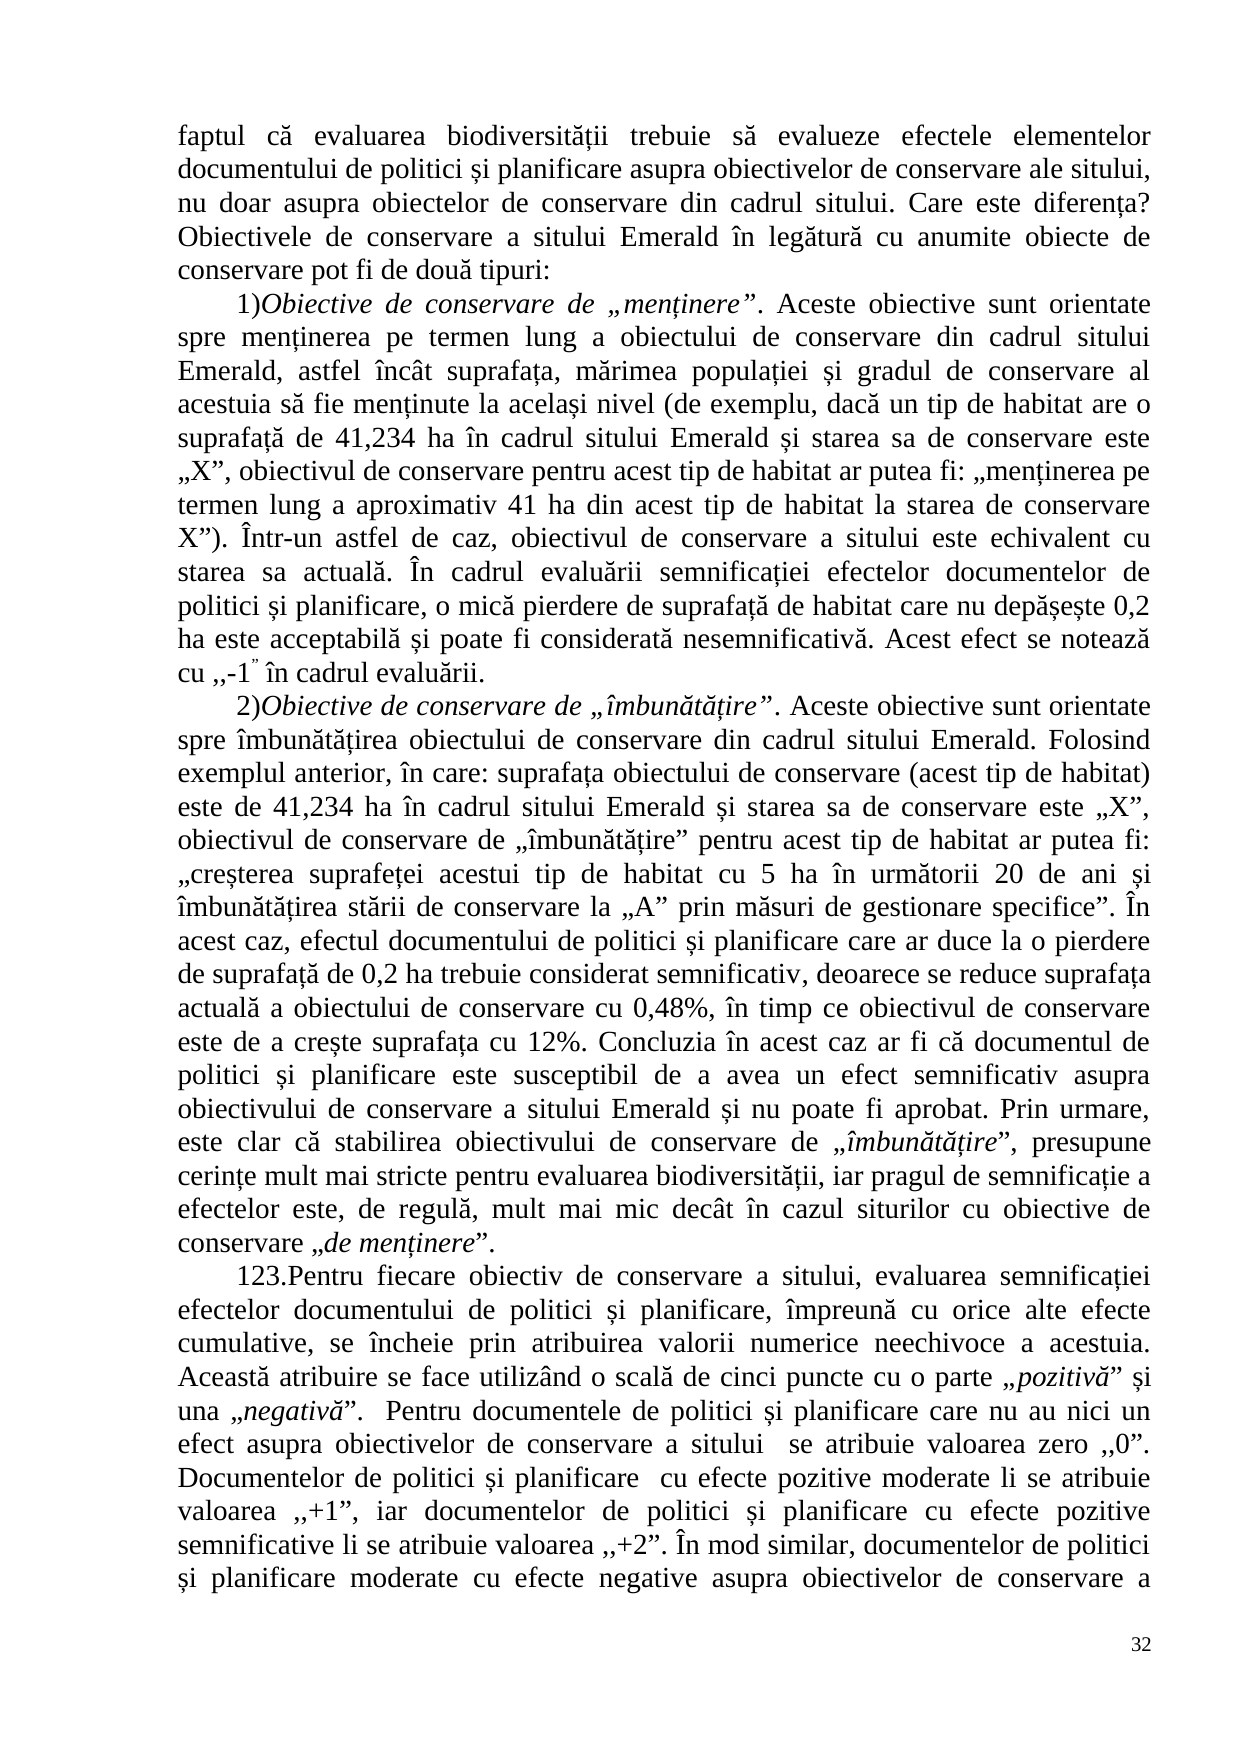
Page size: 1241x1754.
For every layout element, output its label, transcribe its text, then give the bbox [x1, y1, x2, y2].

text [177, 118, 1152, 286]
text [177, 1258, 1152, 1594]
text 2)Obiective de conservare de „îmbunătățire”. Aceste obiective sunt orientate spre îmbunătățirea obiectului de conservare din cadrul sitului Emerald. Folosind exemplul anterior, în care: suprafața obiectului de conservare (acest tip de habitat) este de 41,234 ha în cadrul sitului Emerald și starea sa de conservare este „X”, obiectivul de conservare de „îmbunătățire” pentru acest tip de habitat ar putea fi: „creșterea suprafeței acestui tip de habitat cu 5 ha în următorii 20 de ani și îmbunătățirea stării de conservare la „A” prin măsuri de gestionare specifice”. În acest caz, efectul documentului de politici și planificare care ar duce la o pierdere de suprafață de 0,2 ha trebuie considerat semnificativ, deoarece se reduce suprafața actuală a obiectului de conservare cu 0,48%, în timp ce obiectivul de conservare este de a crește suprafața cu 12%. Concluzia în acest caz ar fi că documentul de politici și planificare este susceptibil de a avea un efect semnificativ asupra obiectivului de conservare a sitului Emerald și nu poate fi aprobat. Prin urmare, este clar că stabilirea obiectivului de conservare de „îmbunătățire”, presupune cerințe mult mai stricte pentru evaluarea biodiversității, iar pragul de semnificație a efectelor este, de regulă, mult mai mic decât în cazul siturilor cu obiective de conservare „de menținere”. [177, 688, 1152, 1258]
text 1)Obiective de conservare de „menținere”. Aceste obiective sunt orientate spre menținerea pe termen lung a obiectului de conservare din cadrul sitului Emerald, astfel încât suprafața, mărimea populației și gradul de conservare al acestuia să fie menținute la același nivel (de exemplu, dacă un tip de habitat are o suprafață de 41,234 ha în cadrul sitului Emerald și starea sa de conservare este „X”, obiectivul de conservare pentru acest tip de habitat ar putea fi: „menținerea pe termen lung a aproximativ 41 ha din acest tip de habitat la starea de conservare X”). Într-un astfel de caz, obiectivul de conservare a sitului este echivalent cu starea sa actuală. În cadrul evaluării semnificației efectelor documentelor de politici și planificare, o mică pierdere de suprafață de habitat care nu depășește 0,2 ha este acceptabilă și poate fi considerată nesemnificativă. Acest efect se notează cu ,,-1” în cadrul evaluării. [177, 286, 1152, 688]
